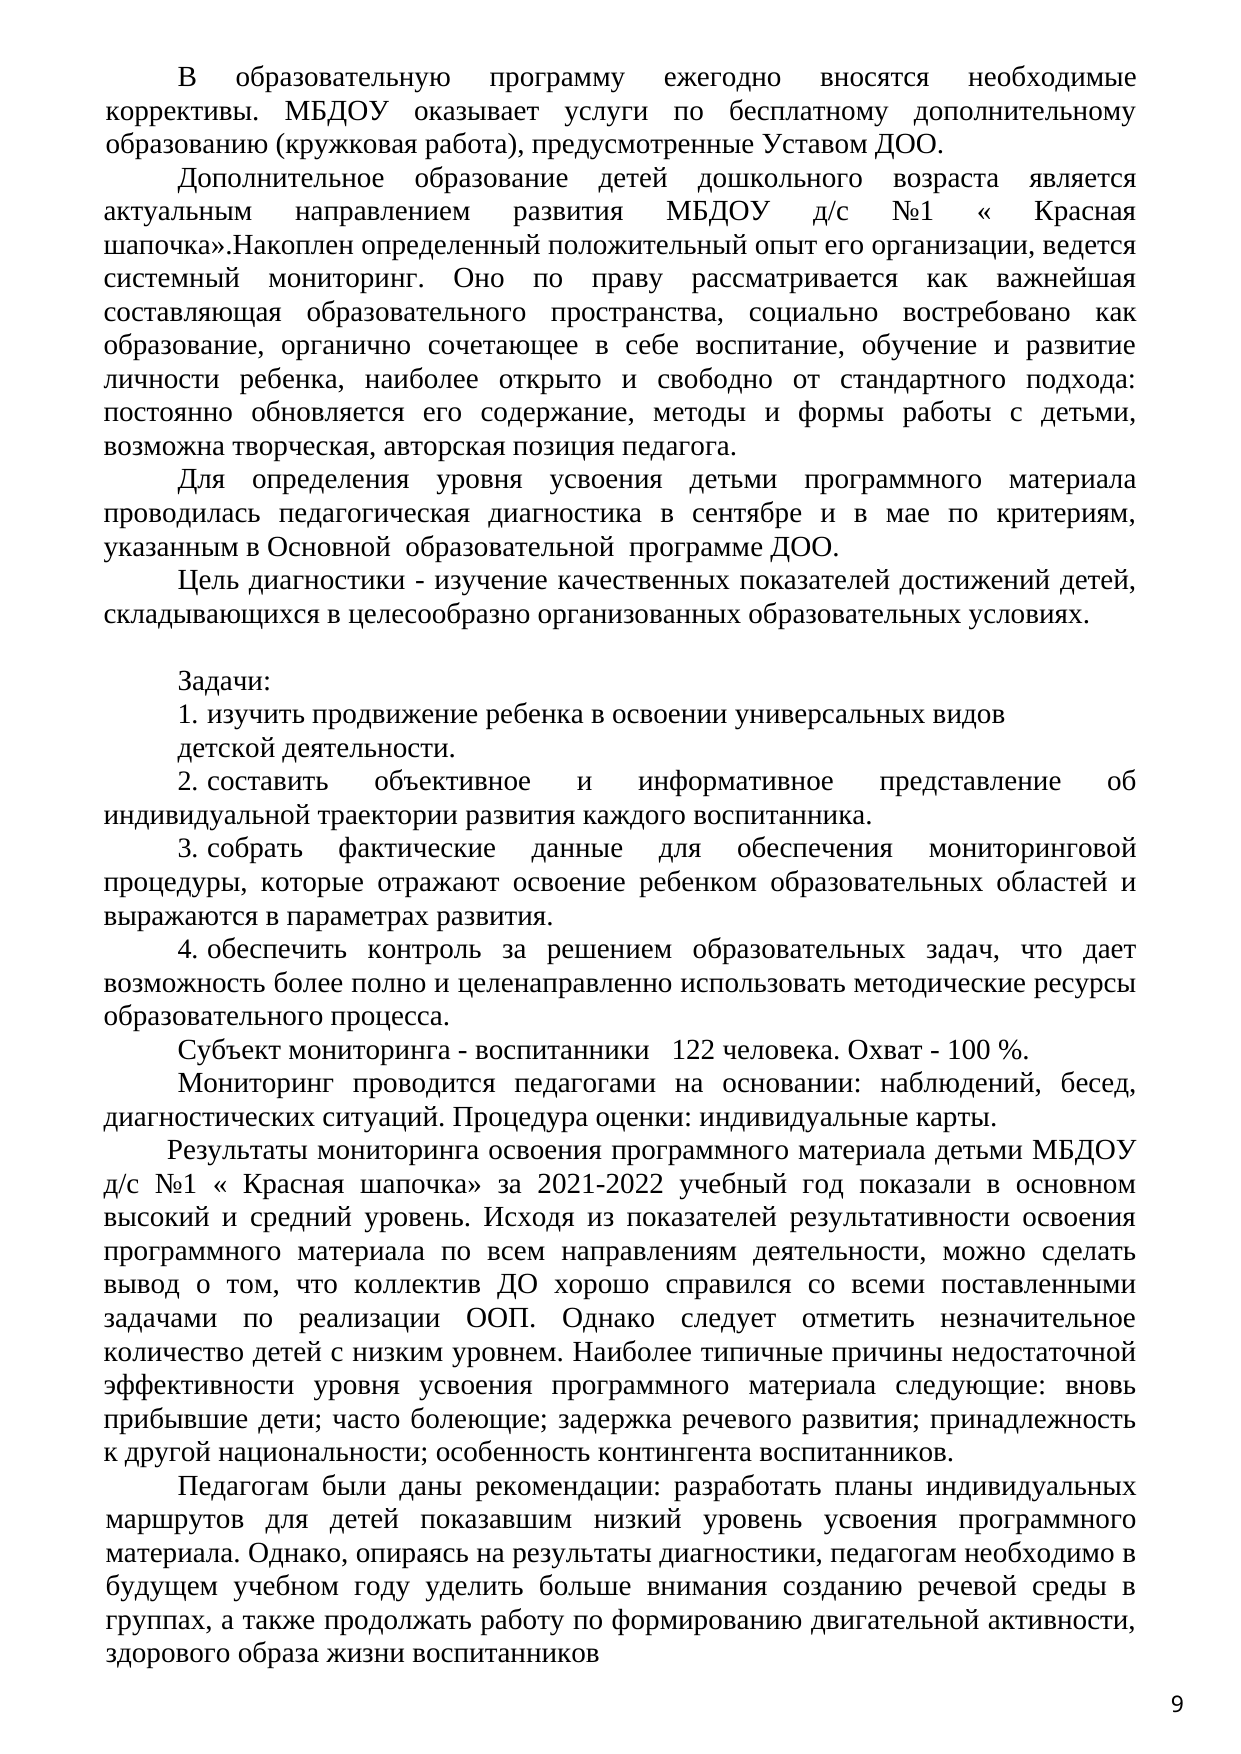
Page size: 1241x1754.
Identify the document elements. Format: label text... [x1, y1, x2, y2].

text Педагогам были даны рекомендации: разработать планы индивидуальных маршрутов для детей показавшим низкий уровень усвоения программного материала. Однако, опираясь на результаты диагностики, педагогам необходимо в будущем учебном году уделить больше внимания созданию речевой среды в группах, а также продолжать работу по формированию двигательной активности, здорового образа жизни воспитанников [105, 1468, 1137, 1669]
text Мониторинг проводится педагогами на основании: наблюдений, бесед, диагностических ситуаций. Процедура оценки: индивидуальные карты. [103, 1065, 1137, 1132]
text Субъект мониторинга - воспитанники 122 человека. Охват - 100 %. [103, 1032, 1137, 1065]
text Для определения уровня усвоения детьми программного материала проводилась педагогическая диагностика в сентябре и в мае по критериям, указанным в Основной образовательной программе ДОО. [103, 462, 1137, 562]
text Задачи: [103, 663, 1137, 696]
text Дополнительное образование детей дошкольного возраста является актуальным направлением развития МБДОУ д/с №1 « Красная шапочка».Накоплен определенный положительный опыт его организации, ведется системный мониторинг. Оно по праву рассматривается как важнейшая составляющая образовательного пространства, социально востребовано как образование, органично сочетающее в себе воспитание, обучение и развитие личности ребенка, наиболее открыто и свободно от стандартного подхода: постоянно обновляется его содержание, методы и формы работы с детьми, возможна творческая, авторская позиция педагога. [103, 160, 1137, 462]
text детской деятельности. [103, 730, 1137, 763]
list составить объективное и информативное представление об индивидуальной траектории развития каждого воспитанника. [103, 763, 1137, 831]
text В образовательную программу ежегодно вносятся необходимые коррективы. МБДОУ оказывает услуги по бесплатному дополнительному образованию (кружковая работа), предусмотренные Уставом ДОО. [105, 59, 1137, 160]
list изучить продвижение ребенка в освоении универсальных видов [103, 696, 1137, 730]
text Результаты мониторинга освоения программного материала детьми МБДОУ д/с №1 « Красная шапочка» за 2021-2022 учебный год показали в основном высокий и средний уровень. Исходя из показателей результативности освоения программного материала по всем направлениям деятельности, можно сделать вывод о том, что коллектив ДО хорошо справился со всеми поставленными задачами по реализации ООП. Однако следует отметить незначительное количество детей с низким уровнем. Наиболее типичные причины недостаточной эффективности уровня усвоения программного материала следующие: вновь прибывшие дети; часто болеющие; задержка речевого развития; принадлежность к другой национальности; особенность контингента воспитанников. [103, 1132, 1137, 1468]
list обеспечить контроль за решением образовательных задач, что дает возможность более полно и целенаправленно использовать методические ресурсы образовательного процесса. [103, 931, 1137, 1032]
list собрать фактические данные для обеспечения мониторинговой процедуры, которые отражают освоение ребенком образовательных областей и выражаются в параметрах развития. [103, 831, 1137, 931]
text Цель диагностики - изучение качественных показателей достижений детей, складывающихся в целесообразно организованных образовательных условиях. [103, 562, 1137, 629]
